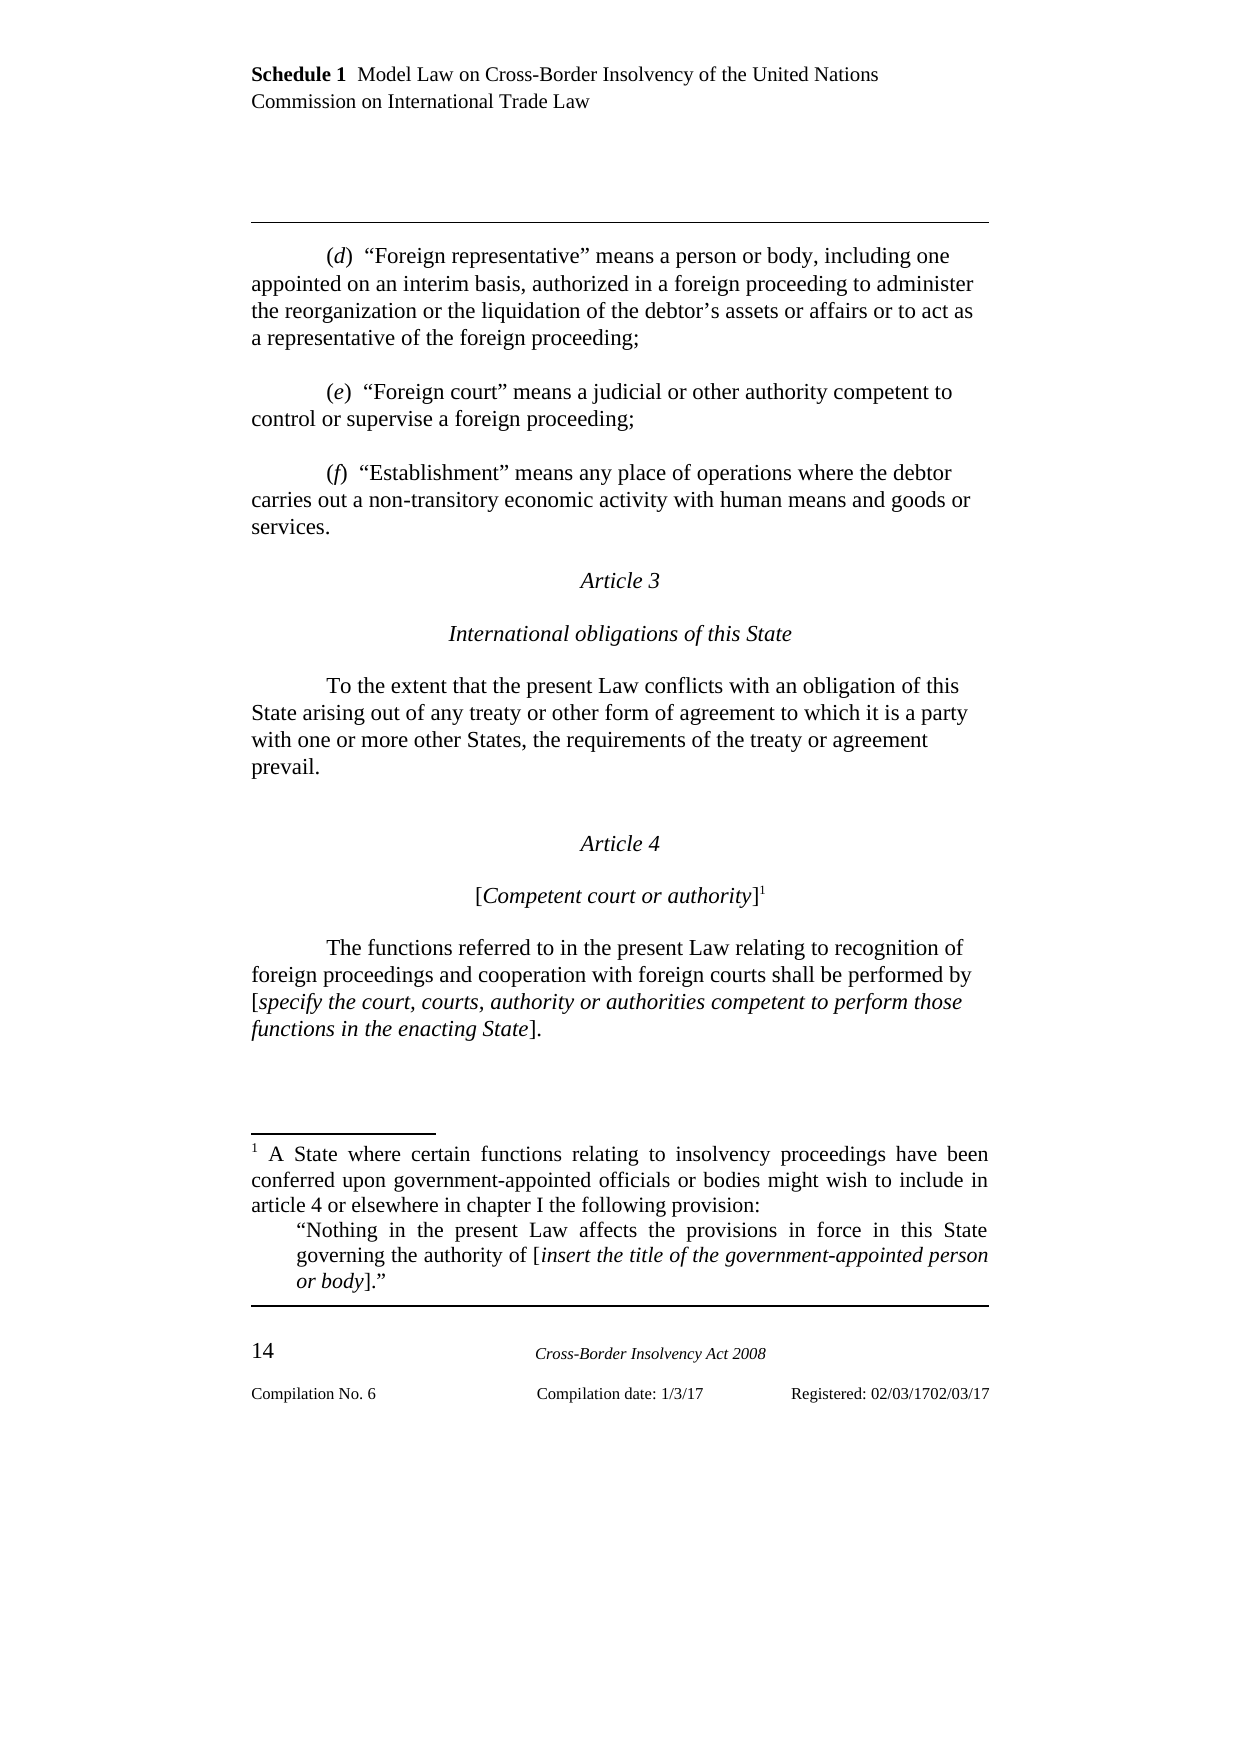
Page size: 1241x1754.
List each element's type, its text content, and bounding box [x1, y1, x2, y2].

text (f) “Establishment” means any place of operations where the debtor carries out a non-transitory economic activity with human means and goods or services. [251, 458, 989, 567]
text International obligations of this State [251, 619, 989, 646]
text (d) “Foreign representative” means a person or body, including one appointed on an interim basis, authorized in a foreign proceeding to administer the reorganization or the liquidation of the debtor’s assets or affairs or to act as a representative of the foreign proceeding; [251, 242, 989, 377]
text To the extent that the present Law conflicts with an obligation of this State arising out of any treaty or other form of agreement to which it is a party with one or more other States, the requirements of the treaty or agreement prevail. [251, 671, 989, 779]
text (e) “Foreign court” means a judicial or other authority competent to control or supervise a foreign proceeding; [251, 377, 989, 458]
text Article 3 [251, 567, 989, 594]
text [Competent court or authority] [251, 881, 989, 908]
text Article 4 [251, 829, 989, 856]
text The functions referred to in the present Law relating to recognition of foreign proceedings and cooperation with foreign courts shall be performed by [specify the court, courts, authority or authorities competent to perform those functions in the enacting State]. [251, 933, 989, 1042]
